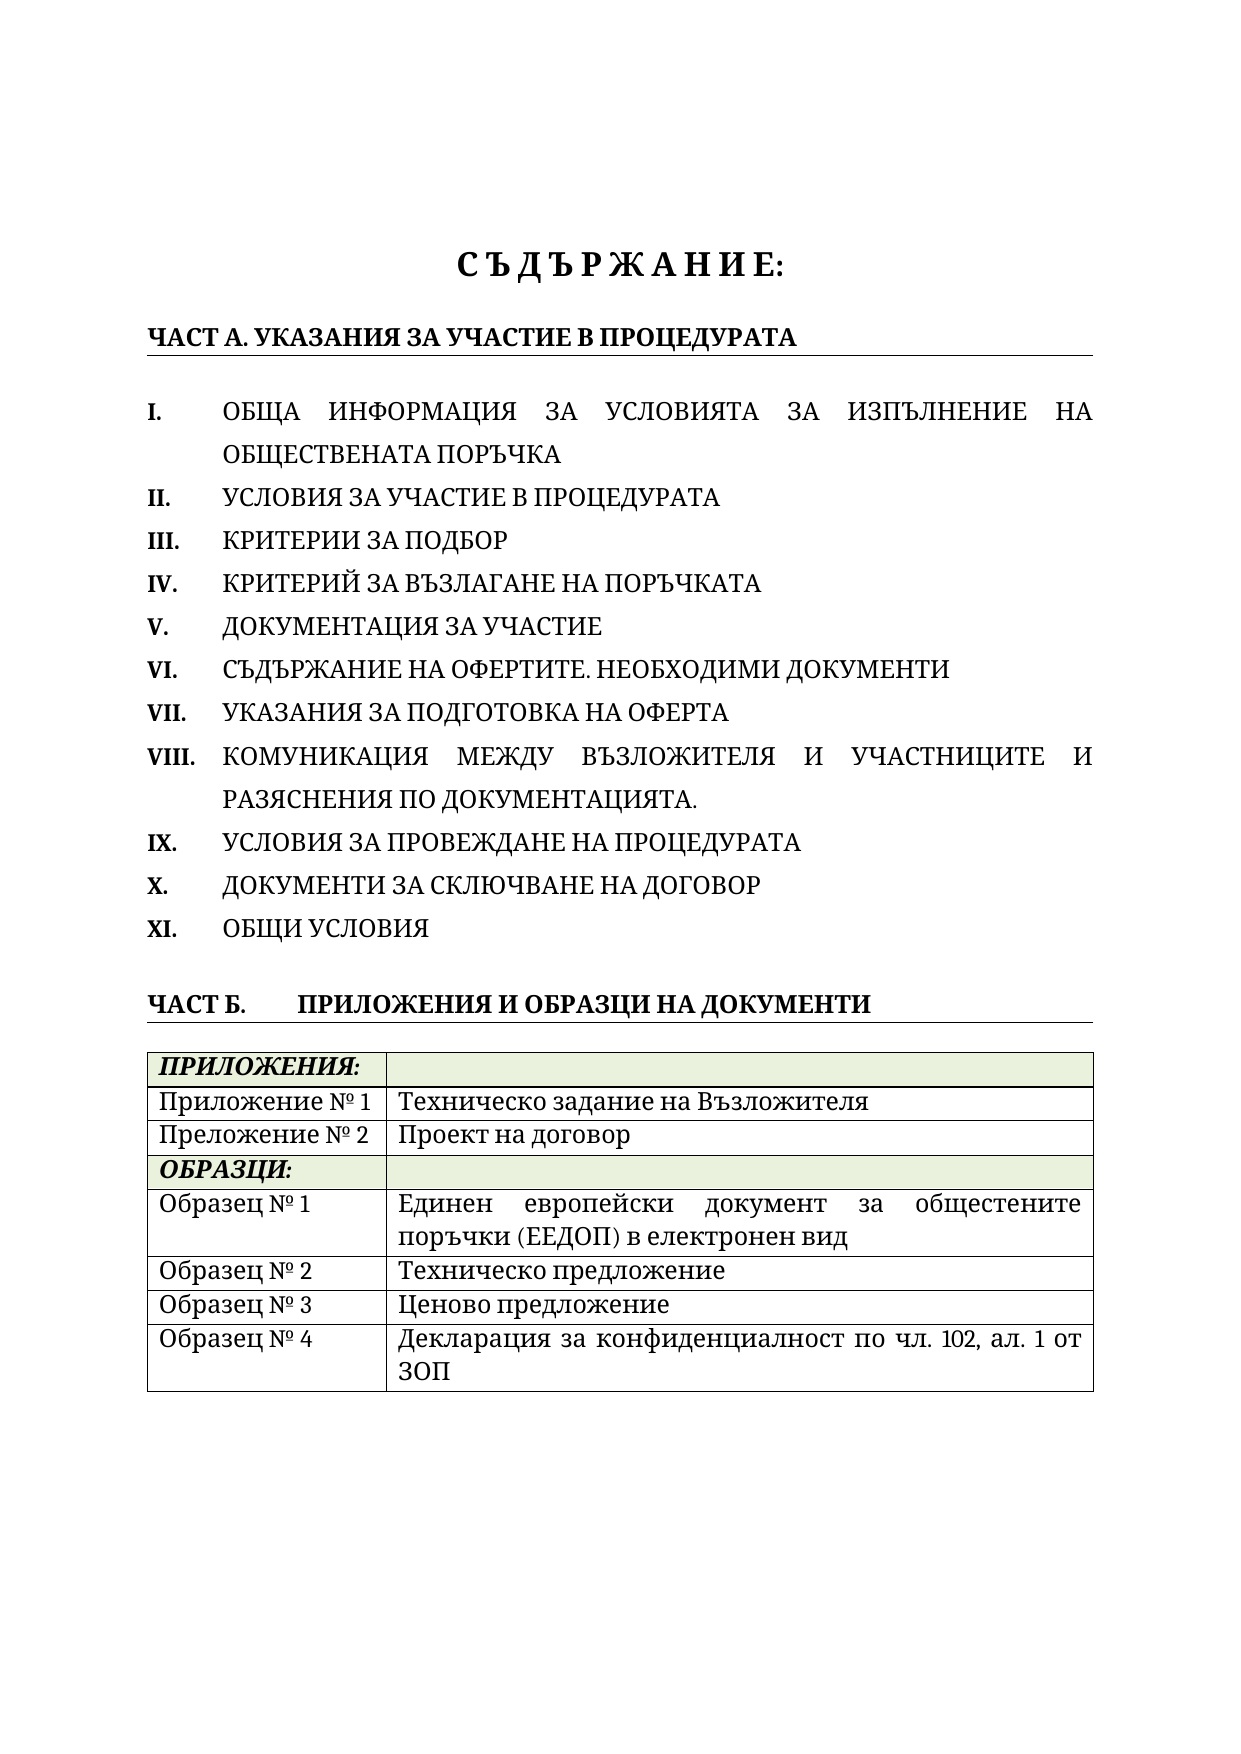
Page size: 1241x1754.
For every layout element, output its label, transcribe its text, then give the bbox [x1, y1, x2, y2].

table_cell Единен европейски документ за общестените поръчки (ЕЕДОП) в електронен вид [387, 1190, 1093, 1256]
table_header [387, 1053, 1093, 1086]
list КОМУНИКАЦИЯ МЕЖДУ ВЪЗЛОЖИТЕЛЯ И УЧАСТНИЦИТЕ И РАЗЯСНЕНИЯ ПО ДОКУМЕНТАЦИЯТА. [147, 742, 1093, 814]
table_cell Техническо предложение [387, 1257, 1093, 1290]
text С Ъ Д Ъ Р Ж А Н И Е: [147, 247, 1093, 285]
list ДОКУМЕНТАЦИЯ ЗА УЧАСТИЕ [147, 613, 1093, 642]
table_cell Образец № 3 [148, 1291, 386, 1324]
list ОБЩИ УСЛОВИЯ [147, 915, 1093, 944]
text ЧАСТ А. УКАЗАНИЯ ЗА УЧАСТИЕ В ПРОЦЕДУРАТА [147, 324, 1093, 355]
list ДОКУМЕНТИ ЗА СКЛЮЧВАНЕ НА ДОГОВОР [147, 872, 1093, 901]
list КРИТЕРИЙ ЗА ВЪЗЛАГАНЕ НА ПОРЪЧКАТА [147, 570, 1093, 599]
table_cell Ценово предложение [387, 1291, 1093, 1324]
table_cell Образец № 1 [148, 1190, 386, 1256]
table_cell Преложение № 2 [148, 1121, 386, 1154]
text ЧАСТ Б. ПРИЛОЖЕНИЯ И ОБРАЗЦИ НА ДОКУМЕНТИ [147, 991, 1093, 1022]
list КРИТЕРИИ ЗА ПОДБОР [147, 527, 1093, 556]
list УСЛОВИЯ ЗА УЧАСТИЕ В ПРОЦЕДУРАТА [147, 484, 1093, 512]
table_cell Техническо задание на Възложителя [387, 1088, 1093, 1120]
table_cell [387, 1156, 1093, 1188]
list ОБЩА ИНФОРМАЦИЯ ЗА УСЛОВИЯТА ЗА ИЗПЪЛНЕНИЕ НА ОБЩЕСТВЕНАТА ПОРЪЧКА [147, 397, 1093, 469]
list УСЛОВИЯ ЗА ПРОВЕЖДАНЕ НА ПРОЦЕДУРАТА [147, 829, 1093, 857]
table_cell Образец № 2 [148, 1257, 386, 1290]
table_cell Проект на договор [387, 1121, 1093, 1154]
table_cell Декларация за конфиденциалност по чл. 102, ал. 1 от ЗОП [387, 1325, 1093, 1391]
table_cell Образец № 4 [148, 1325, 386, 1391]
list СЪДЪРЖАНИЕ НА ОФЕРТИТЕ. НЕОБХОДИМИ ДОКУМЕНТИ [147, 656, 1093, 685]
table_cell Приложение № 1 [148, 1088, 386, 1120]
list УКАЗАНИЯ ЗА ПОДГОТОВКА НА ОФЕРТА [147, 699, 1093, 728]
table_cell ОБРАЗЦИ: [148, 1156, 386, 1188]
table_header ПРИЛОЖЕНИЯ: [148, 1053, 386, 1086]
